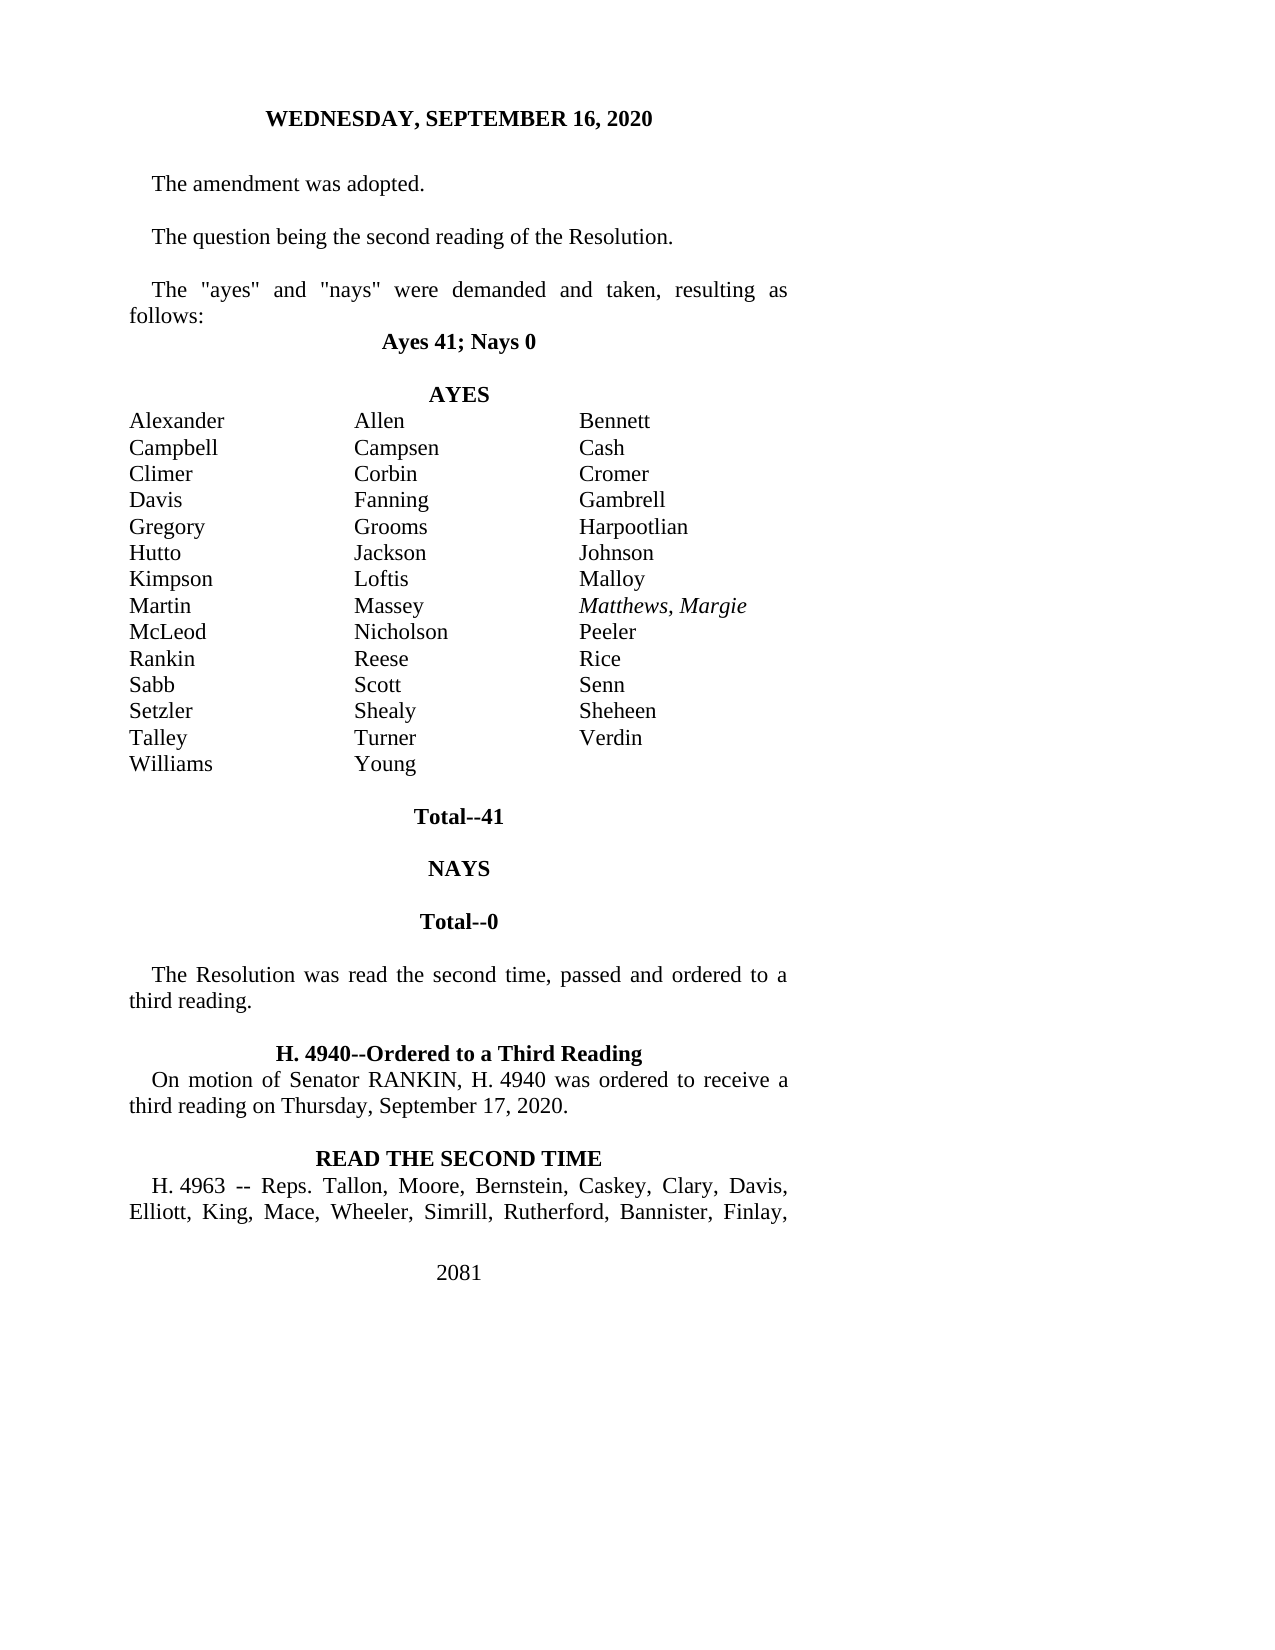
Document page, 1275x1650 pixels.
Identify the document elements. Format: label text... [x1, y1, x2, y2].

text The amendment was adopted. [129, 170, 789, 197]
text On motion of Senator RANKIN, H. 4940 was ordered to receive a third reading on Thursday, September 17, 2020. [129, 1066, 789, 1119]
text H. 4940--Ordered to a Third Reading [129, 1040, 789, 1066]
text NAYS [129, 855, 789, 882]
text The "ayes" and "nays" were demanded and taken, resulting as follows: [129, 276, 789, 328]
text Davis Fanning Gambrell [129, 486, 789, 513]
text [129, 1172, 789, 1224]
text Total--0 [129, 908, 789, 934]
text Rankin Reese Rice [129, 644, 789, 671]
text Campbell Campsen Cash [129, 434, 789, 460]
text Climer Corbin Cromer [129, 460, 789, 486]
text Gregory Grooms Harpootlian [129, 513, 789, 539]
text Hutto Jackson Johnson [129, 539, 789, 566]
text Williams Young [129, 750, 789, 776]
text READ THE SECOND TIME [129, 1145, 789, 1172]
text Setzler Shealy Sheheen [129, 697, 789, 724]
text Ayes 41; Nays 0 [129, 328, 789, 355]
text Total--41 [129, 803, 789, 829]
text Alexander Allen Bennett [129, 407, 789, 434]
text AYES [129, 381, 789, 407]
text The question being the second reading of the Resolution. [129, 223, 789, 249]
text Talley Turner Verdin [129, 724, 789, 750]
text McLeod Nicholson Peeler [129, 618, 789, 644]
text Martin Massey Matthews, Margie [129, 592, 789, 618]
text The Resolution was read the second time, passed and ordered to a third reading. [129, 961, 789, 1013]
text Sabb Scott Senn [129, 671, 789, 697]
text Kimpson Loftis Malloy [129, 566, 789, 592]
